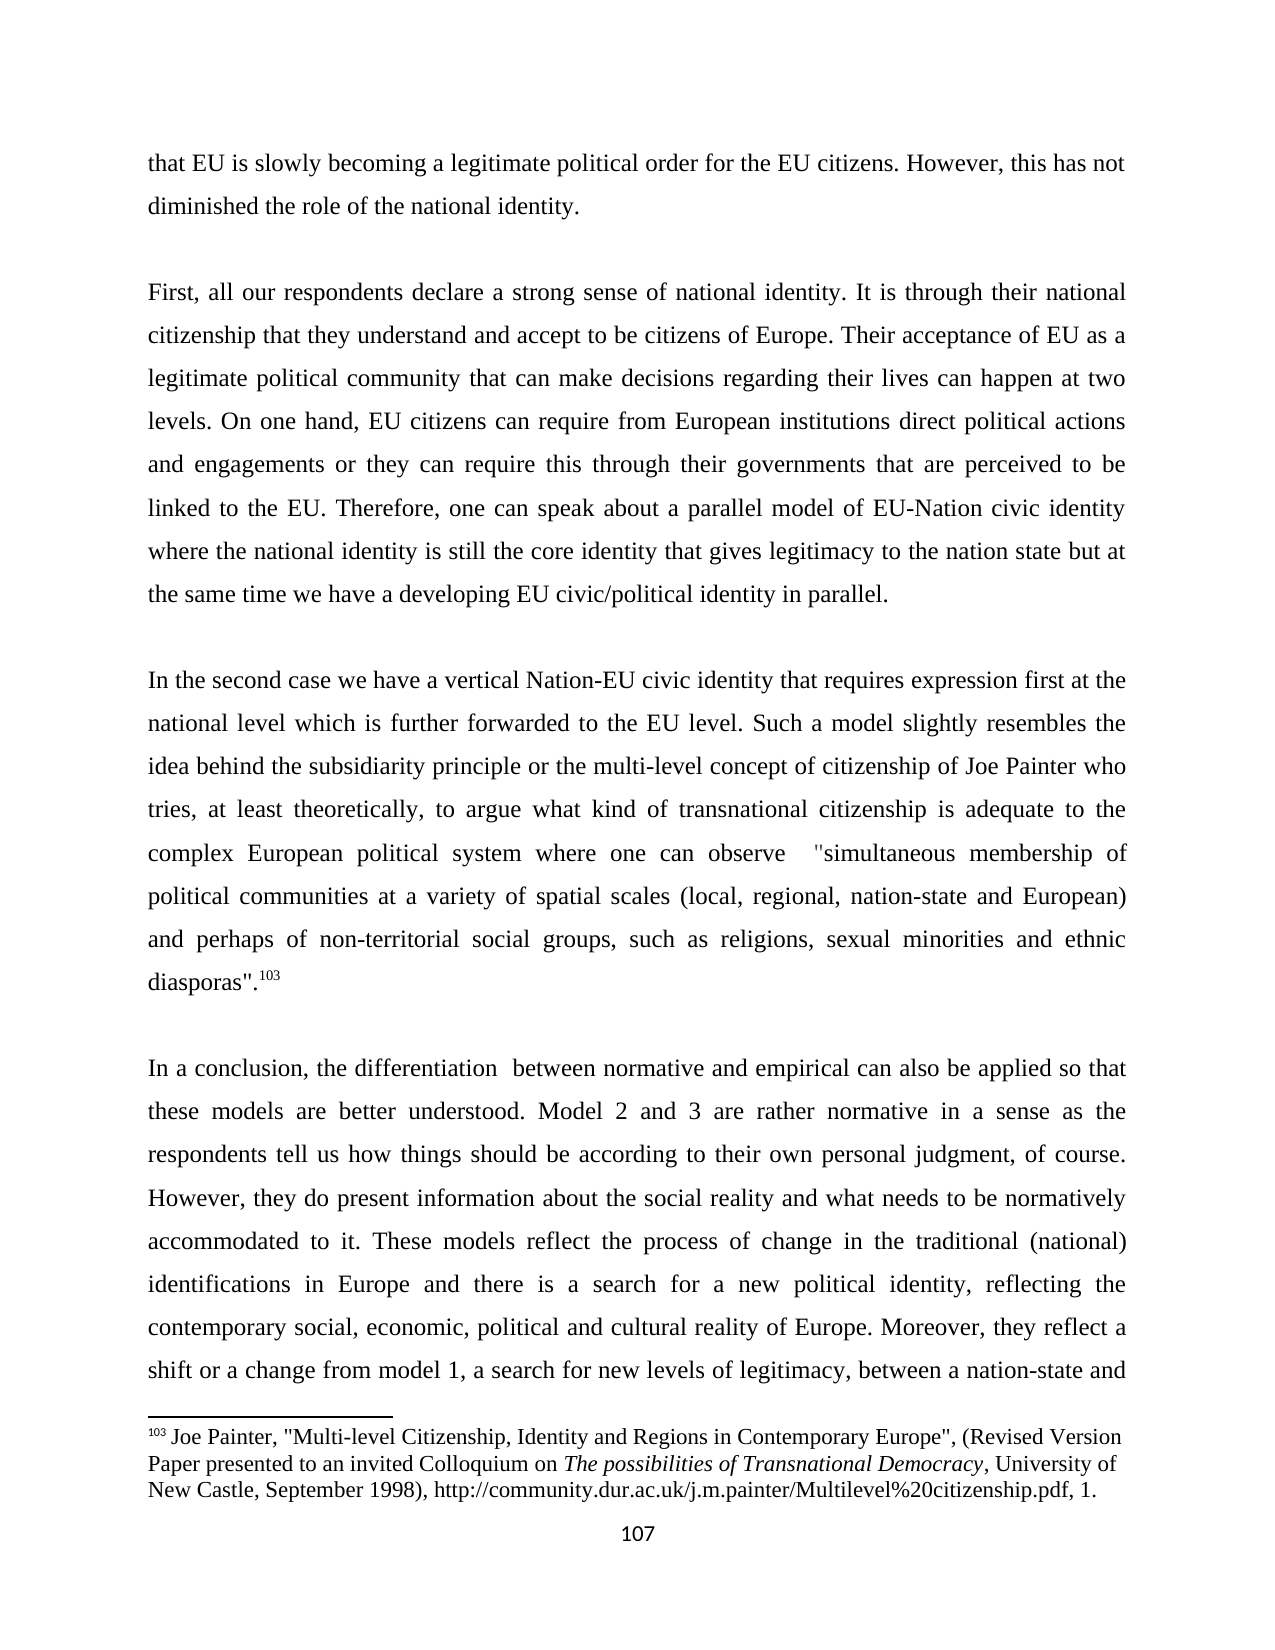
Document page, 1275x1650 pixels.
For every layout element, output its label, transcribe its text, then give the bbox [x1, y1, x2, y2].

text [148, 1053, 1127, 1384]
text First, all our respondents declare a strong sense of national identity. It is through their national citizenship that they understand and accept to be citizens of Europe. Their acceptance of EU as a legitimate political community that can make decisions regarding their lives can happen at two levels. On one hand, EU citizens can require from European institutions direct political actions and engagements or they can require this through their governments that are perceived to be linked to the EU. Therefore, one can speak about a parallel model of EU-Nation civic identity where the national identity is still the core identity that gives legitimacy to the nation state but at the same time we have a developing EU civic/political identity in parallel. [148, 277, 1127, 608]
text In the second case we have a vertical Nation-EU civic identity that requires expression first at the national level which is further forwarded to the EU level. Such a model slightly resembles the idea behind the subsidiarity principle or the multi-level concept of citizenship of Joe Painter who tries, at least theoretically, to argue what kind of transnational citizenship is adequate to the complex European political system where one can observe "simultaneous membership of political communities at a variety of spatial scales (local, regional, nation-state and European) and perhaps of non-territorial social groups, such as religions, sexual minorities and ethnic diasporas". [148, 665, 1127, 996]
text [148, 148, 1127, 219]
